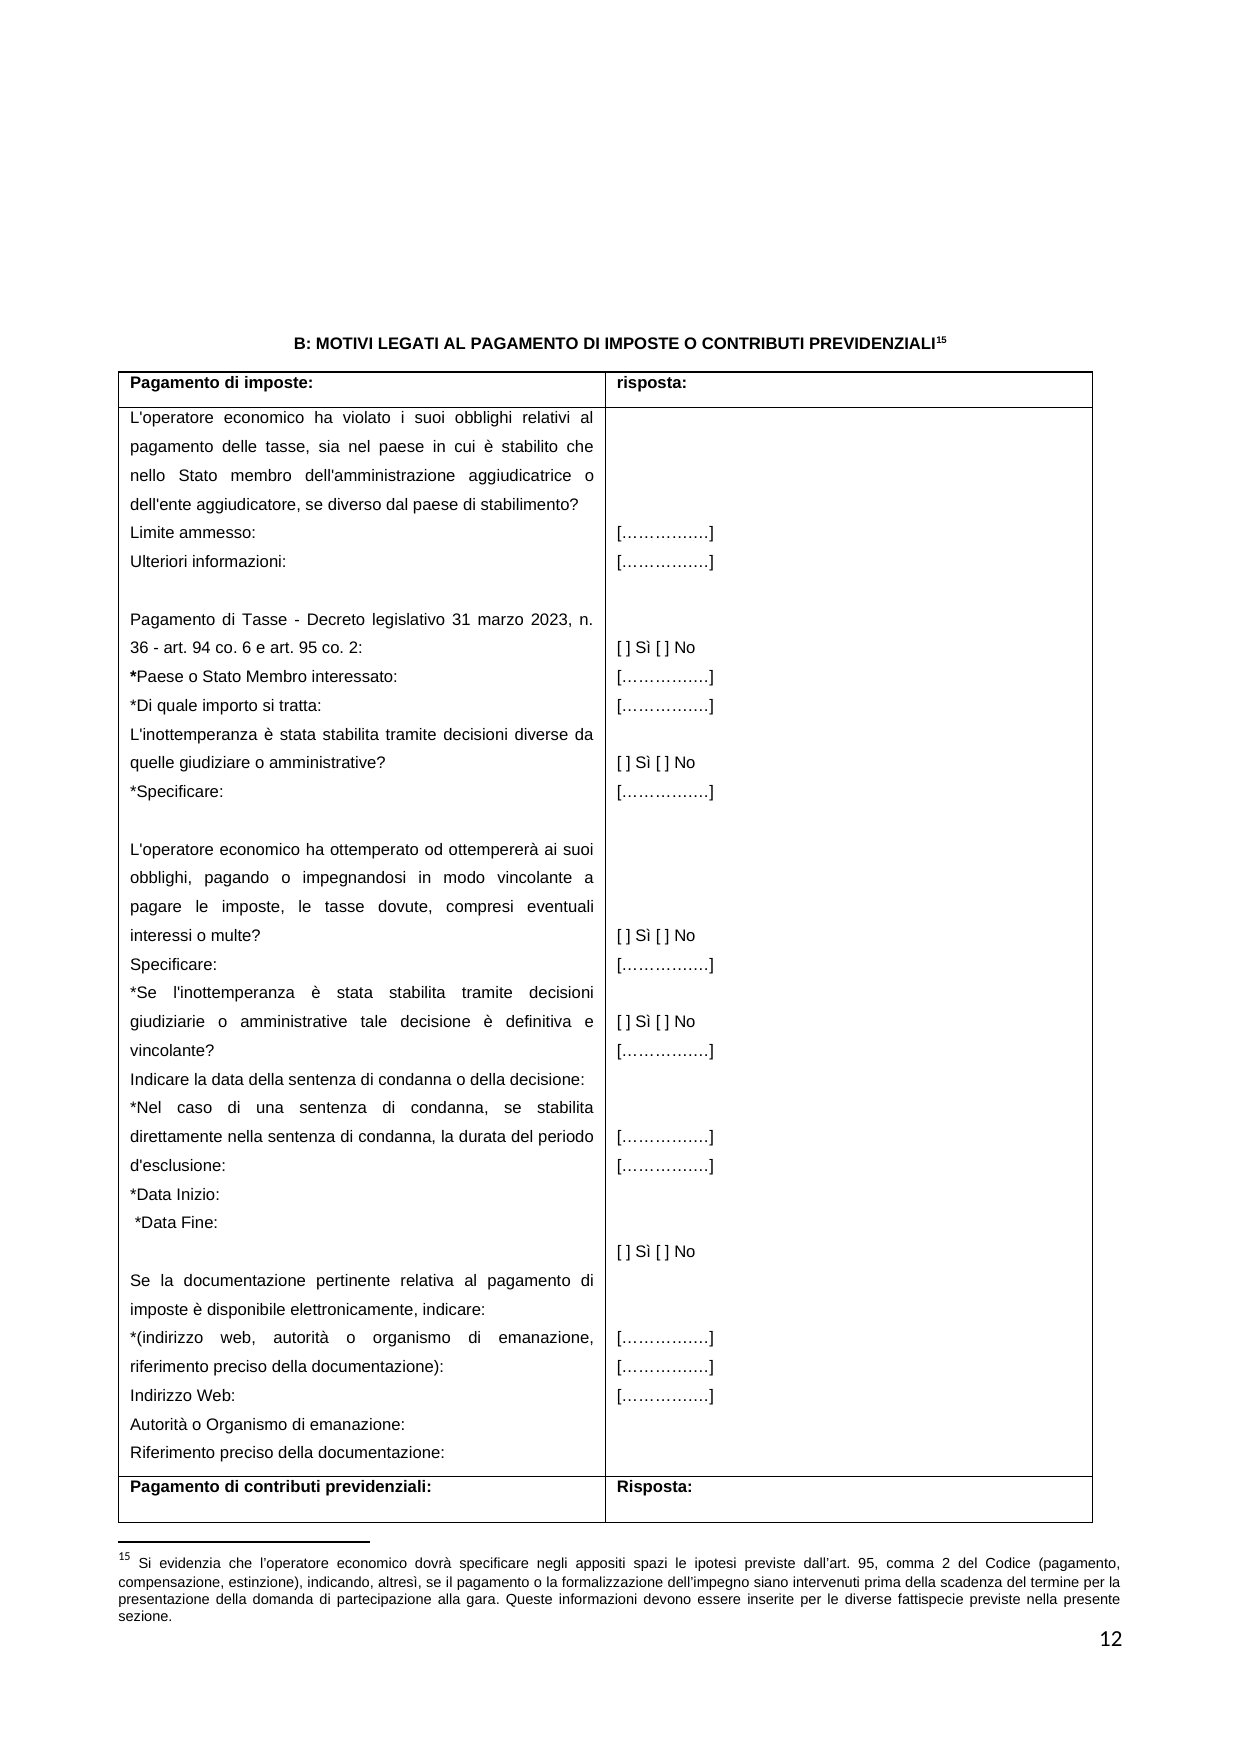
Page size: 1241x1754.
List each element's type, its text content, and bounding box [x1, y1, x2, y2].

table_cell L'operatore economico ha violato i suoi obblighi relativi al pagamento delle tasse, sia nel paese in cui è stabilito che nello Stato membro dell'amministrazione aggiudicatrice o dell'ente aggiudicatore, se diverso dal paese di stabilimento? Limite ammesso: Ulteriori informazioni: Pagamento di Tasse - Decreto legislativo 31 marzo 2023, n. 36 - art. 94 co. 6 e art. 95 co. 2: *Paese o Stato Membro interessato: *Di quale importo si tratta: L'inottemperanza è stata stabilita tramite decisioni diverse da quelle giudiziare o amministrative? *Specificare: L'operatore economico ha ottemperato od ottempererà ai suoi obblighi, pagando o impegnandosi in modo vincolante a pagare le imposte, le tasse dovute, compresi eventuali interessi o multe? Specificare: *Se l'inottemperanza è stata stabilita tramite decisioni giudiziarie o amministrative tale decisione è definitiva e vincolante? Indicare la data della sentenza di condanna o della decisione: *Nel caso di una sentenza di condanna, se stabilita direttamente nella sentenza di condanna, la durata del periodo d'esclusione: *Data Inizio: *Data Fine: Se la documentazione pertinente relativa al pagamento di imposte è disponibile elettronicamente, indicare: *(indirizzo web, autorità o organismo di emanazione, riferimento preciso della documentazione): Indirizzo Web: Autorità o Organismo di emanazione: Riferimento preciso della documentazione: [119, 408, 605, 1476]
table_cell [606, 408, 1092, 1476]
table_header Pagamento di imposte: [119, 373, 605, 407]
table_cell Risposta: [606, 1477, 1092, 1522]
table_cell Pagamento di contributi previdenziali: [119, 1477, 605, 1522]
table_header risposta: [606, 373, 1092, 407]
text B: MOTIVI LEGATI AL PAGAMENTO DI IMPOSTE O CONTRIBUTI PREVIDENZIALI [118, 334, 1122, 353]
